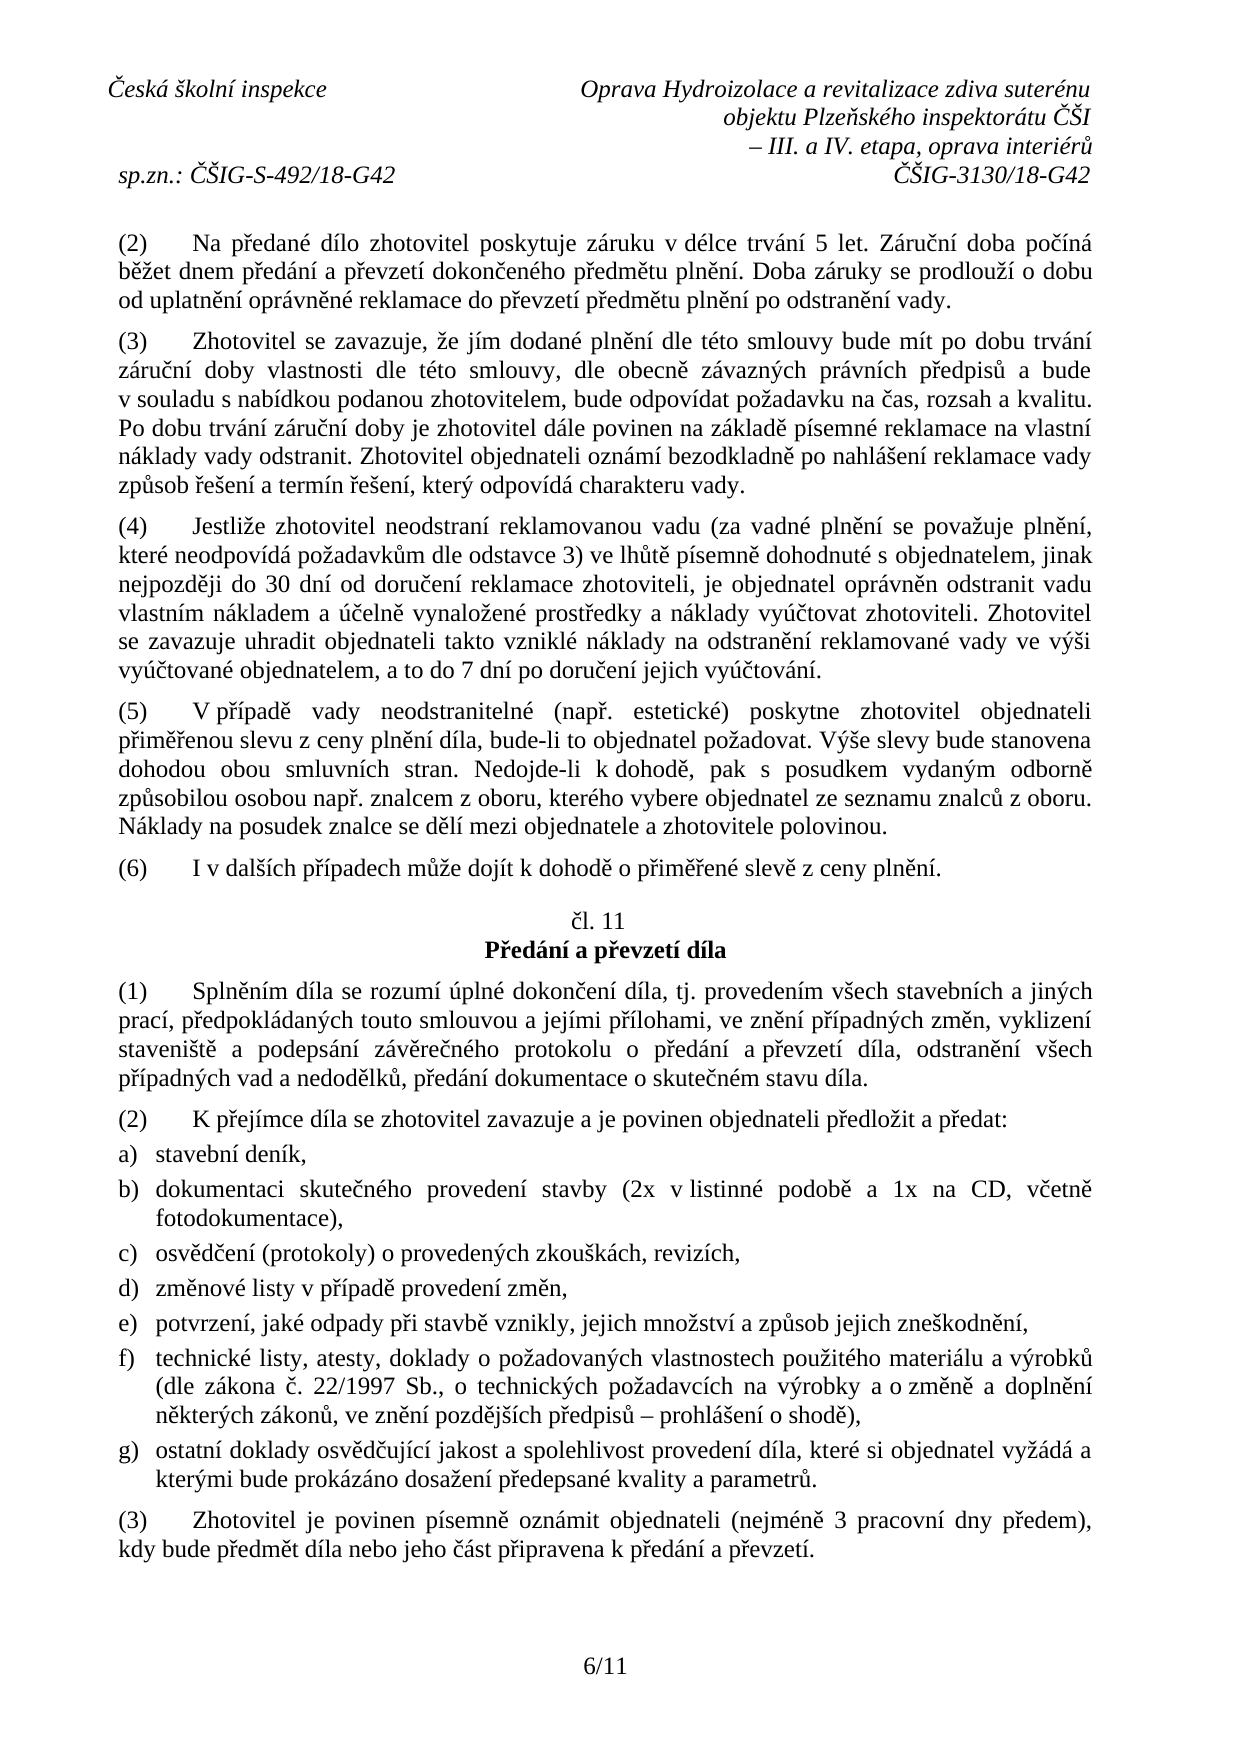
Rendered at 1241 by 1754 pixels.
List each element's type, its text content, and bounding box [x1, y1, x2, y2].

list potvrzení, jaké odpady při stavbě vznikly, jejich množství a způsob jejich zneškodnění, [118, 1308, 1093, 1336]
list dokumentaci skutečného provedení stavby (2x v listinné podobě a 1x na CD, včetně fotodokumentace), [118, 1174, 1093, 1231]
list K přejímce díla se zhotovitel zavazuje a je povinen objednateli předložit a předat: [118, 1104, 1093, 1133]
list Jestliže zhotovitel neodstraní reklamovanou vadu (za vadné plnění se považuje plnění, které neodpovídá požadavkům dle odstavce 3) ve lhůtě písemně dohodnuté s objednatelem, jinak nejpozději do 30 dní od doručení reklamace zhotoviteli, je objednatel oprávněn odstranit vadu vlastním nákladem a účelně vynaložené prostředky a náklady vyúčtovat zhotoviteli. Zhotovitel se zavazuje uhradit objednateli takto vzniklé náklady na odstranění reklamované vady ve výši vyúčtované objednatelem, a to do 7 dní po doručení jejich vyúčtování. [118, 511, 1093, 684]
list I v dalších případech může dojít k dohodě o přiměřené slevě z ceny plnění. [118, 853, 1093, 881]
list stavební deník, [118, 1139, 1093, 1168]
list změnové listy v případě provedení změn, [118, 1273, 1093, 1301]
list Zhotovitel se zavazuje, že jím dodané plnění dle této smlouvy bude mít po dobu trvání záruční doby vlastnosti dle této smlouvy, dle obecně závazných právních předpisů a bude v souladu s nabídkou podanou zhotovitelem, bude odpovídat požadavku na čas, rozsah a kvalitu. Po dobu trvání záruční doby je zhotovitel dále povinen na základě písemné reklamace na vlastní náklady vady odstranit. Zhotovitel objednateli oznámí bezodkladně po nahlášení reklamace vady způsob řešení a termín řešení, který odpovídá charakteru vady. [118, 326, 1093, 499]
subtitle Předání a převzetí díla [118, 906, 1093, 964]
list ostatní doklady osvědčující jakost a spolehlivost provedení díla, které si objednatel vyžádá a kterými bude prokázáno dosažení předepsané kvality a parametrů. [118, 1435, 1093, 1493]
list Na předané dílo zhotovitel poskytuje záruku v délce trvání 5 let. Záruční doba počíná běžet dnem předání a převzetí dokončeného předmětu plnění. Doba záruky se prodlouží o dobu od uplatnění oprávněné reklamace do převzetí předmětu plnění po odstranění vady. [118, 228, 1093, 314]
subtitle Splněním díla se rozumí úplné dokončení díla, tj. provedením všech stavebních a jiných prací, předpokládaných touto smlouvou a jejími přílohami, ve znění případných změn, vyklizení staveniště a podepsání závěrečného protokolu o předání a převzetí díla, odstranění všech případných vad a nedodělků, předání dokumentace o skutečném stavu díla. [118, 976, 1093, 1091]
list osvědčení (protokoly) o provedených zkouškách, revizích, [118, 1238, 1093, 1266]
list technické listy, atesty, doklady o požadovaných vlastnostech použitého materiálu a výrobků (dle zákona č. 22/1997 Sb., o technických požadavcích na výrobky a o změně a doplnění některých zákonů, ve znění pozdějších předpisů – prohlášení o shodě), [118, 1343, 1093, 1429]
list V případě vady neodstranitelné (např. estetické) poskytne zhotovitel objednateli přiměřenou slevu z ceny plnění díla, bude-li to objednatel požadovat. Výše slevy bude stanovena dohodou obou smluvních stran. Nedojde-li k dohodě, pak s posudkem vydaným odborně způsobilou osobou např. znalcem z oboru, kterého vybere objednatel ze seznamu znalců z oboru. Náklady na posudek znalce se dělí mezi objednatele a zhotovitele polovinou. [118, 696, 1093, 840]
list Zhotovitel je povinen písemně oznámit objednateli (nejméně 3 pracovní dny předem), kdy bude předmět díla nebo jeho část připravena k předání a převzetí. [118, 1505, 1093, 1563]
